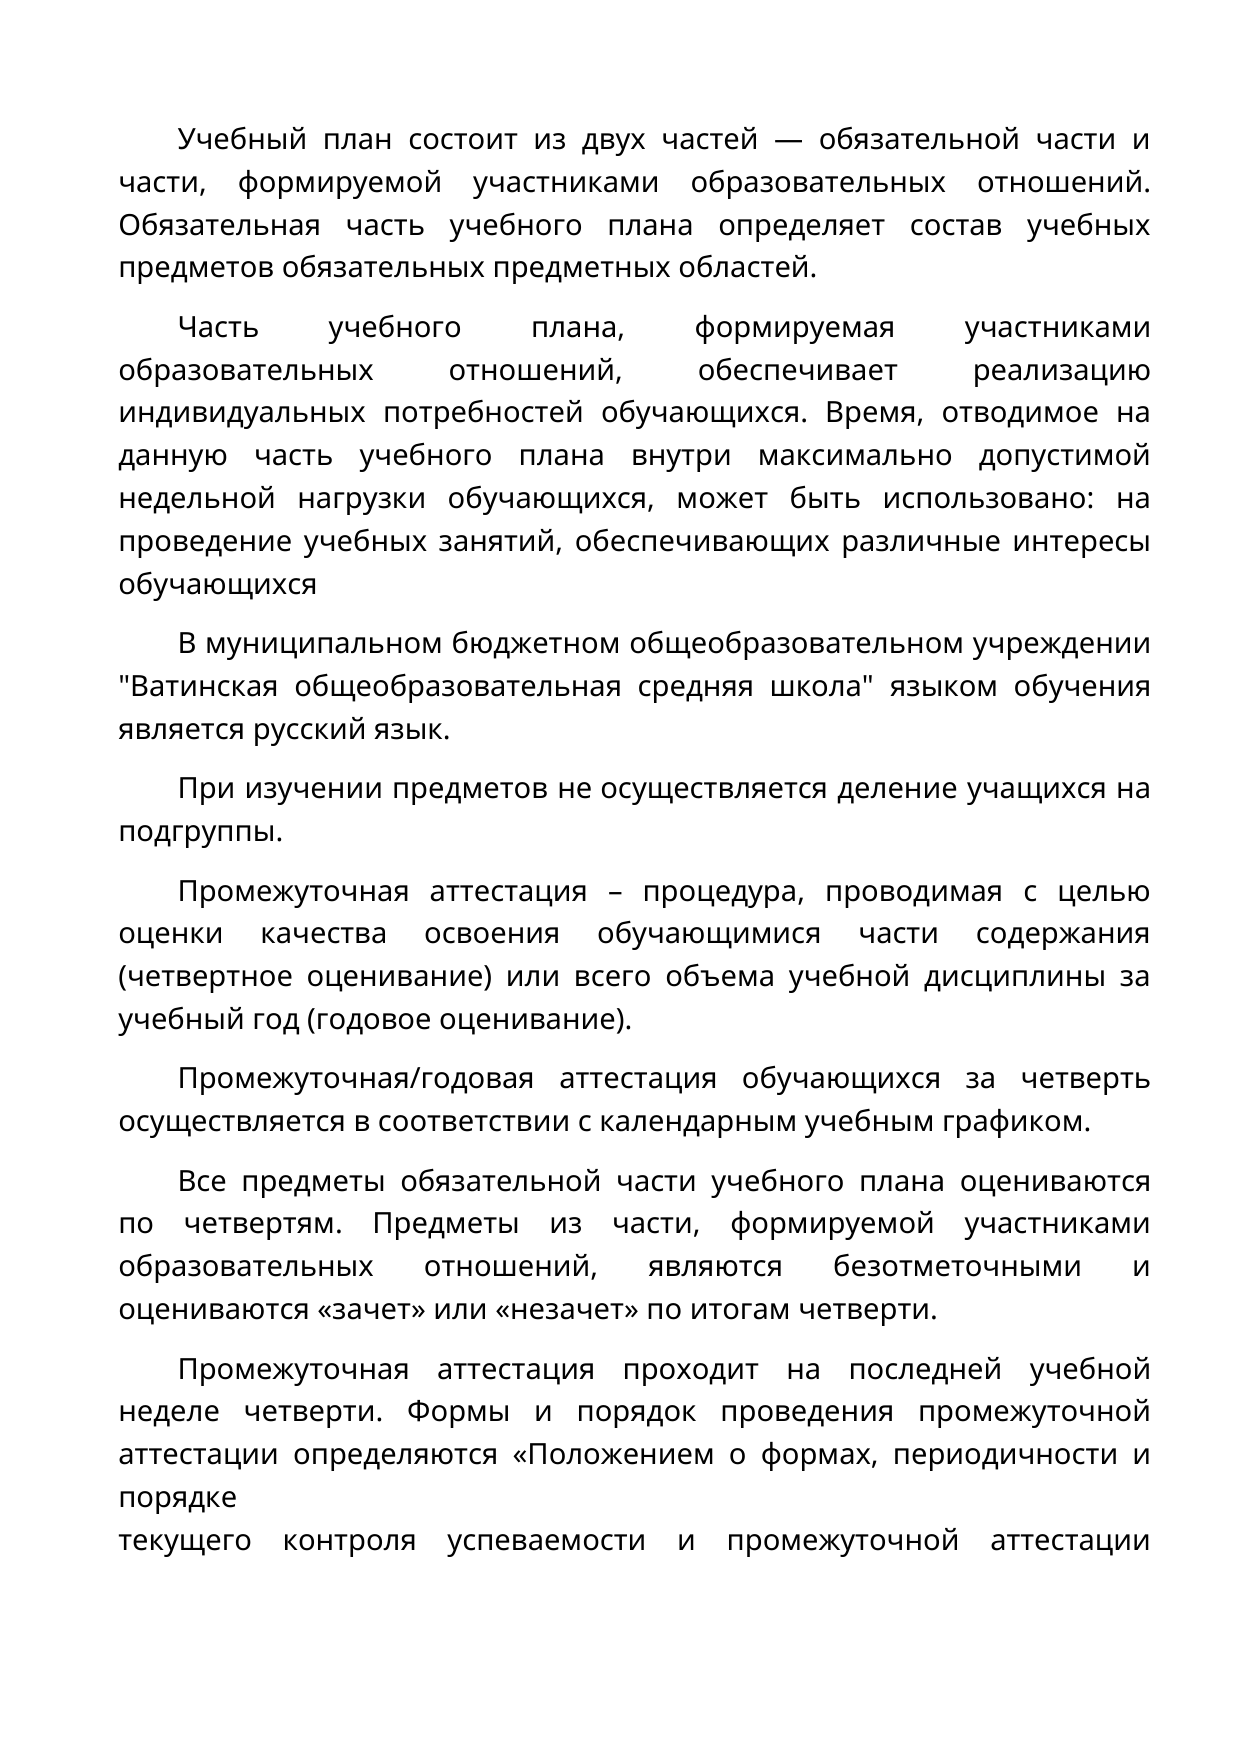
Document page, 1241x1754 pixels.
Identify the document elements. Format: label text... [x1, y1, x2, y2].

text Часть учебного плана, формируемая участниками образовательных отношений, обеспечивает реализацию индивидуальных потребностей обучающихся. Время, отводимое на данную часть учебного плана внутри максимально допустимой недельной нагрузки обучающихся, может быть использовано: на проведение учебных занятий, обеспечивающих различные интересы обучающихся [118, 306, 1152, 603]
text Промежуточная/годовая аттестация обучающихся за четверть осуществляется в соответствии с календарным учебным графиком. [118, 1058, 1152, 1140]
text Промежуточная аттестация – процедура, проводимая с целью оценки качества освоения обучающимися части содержания (четвертное оценивание) или всего объема учебной дисциплины за учебный год (годовое оценивание). [118, 870, 1152, 1038]
text В муниципальном бюджетном общеобразовательном учреждении "Ватинская общеобразовательная средняя школа" языком обучения является русский язык. [118, 622, 1152, 748]
text Все предметы обязательной части учебного плана оцениваются по четвертям. Предметы из части, формируемой участниками образовательных отношений, являются безотметочными и оцениваются «зачет» или «незачет» по итогам четверти. [118, 1160, 1152, 1328]
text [118, 1348, 1152, 1559]
text Учебный план состоит из двух частей — обязательной части и части, формируемой участниками образовательных отношений. Обязательная часть учебного плана определяет состав учебных предметов обязательных предметных областей. [118, 118, 1152, 286]
text При изучении предметов не осуществляется деление учащихся на подгруппы. [118, 767, 1152, 850]
